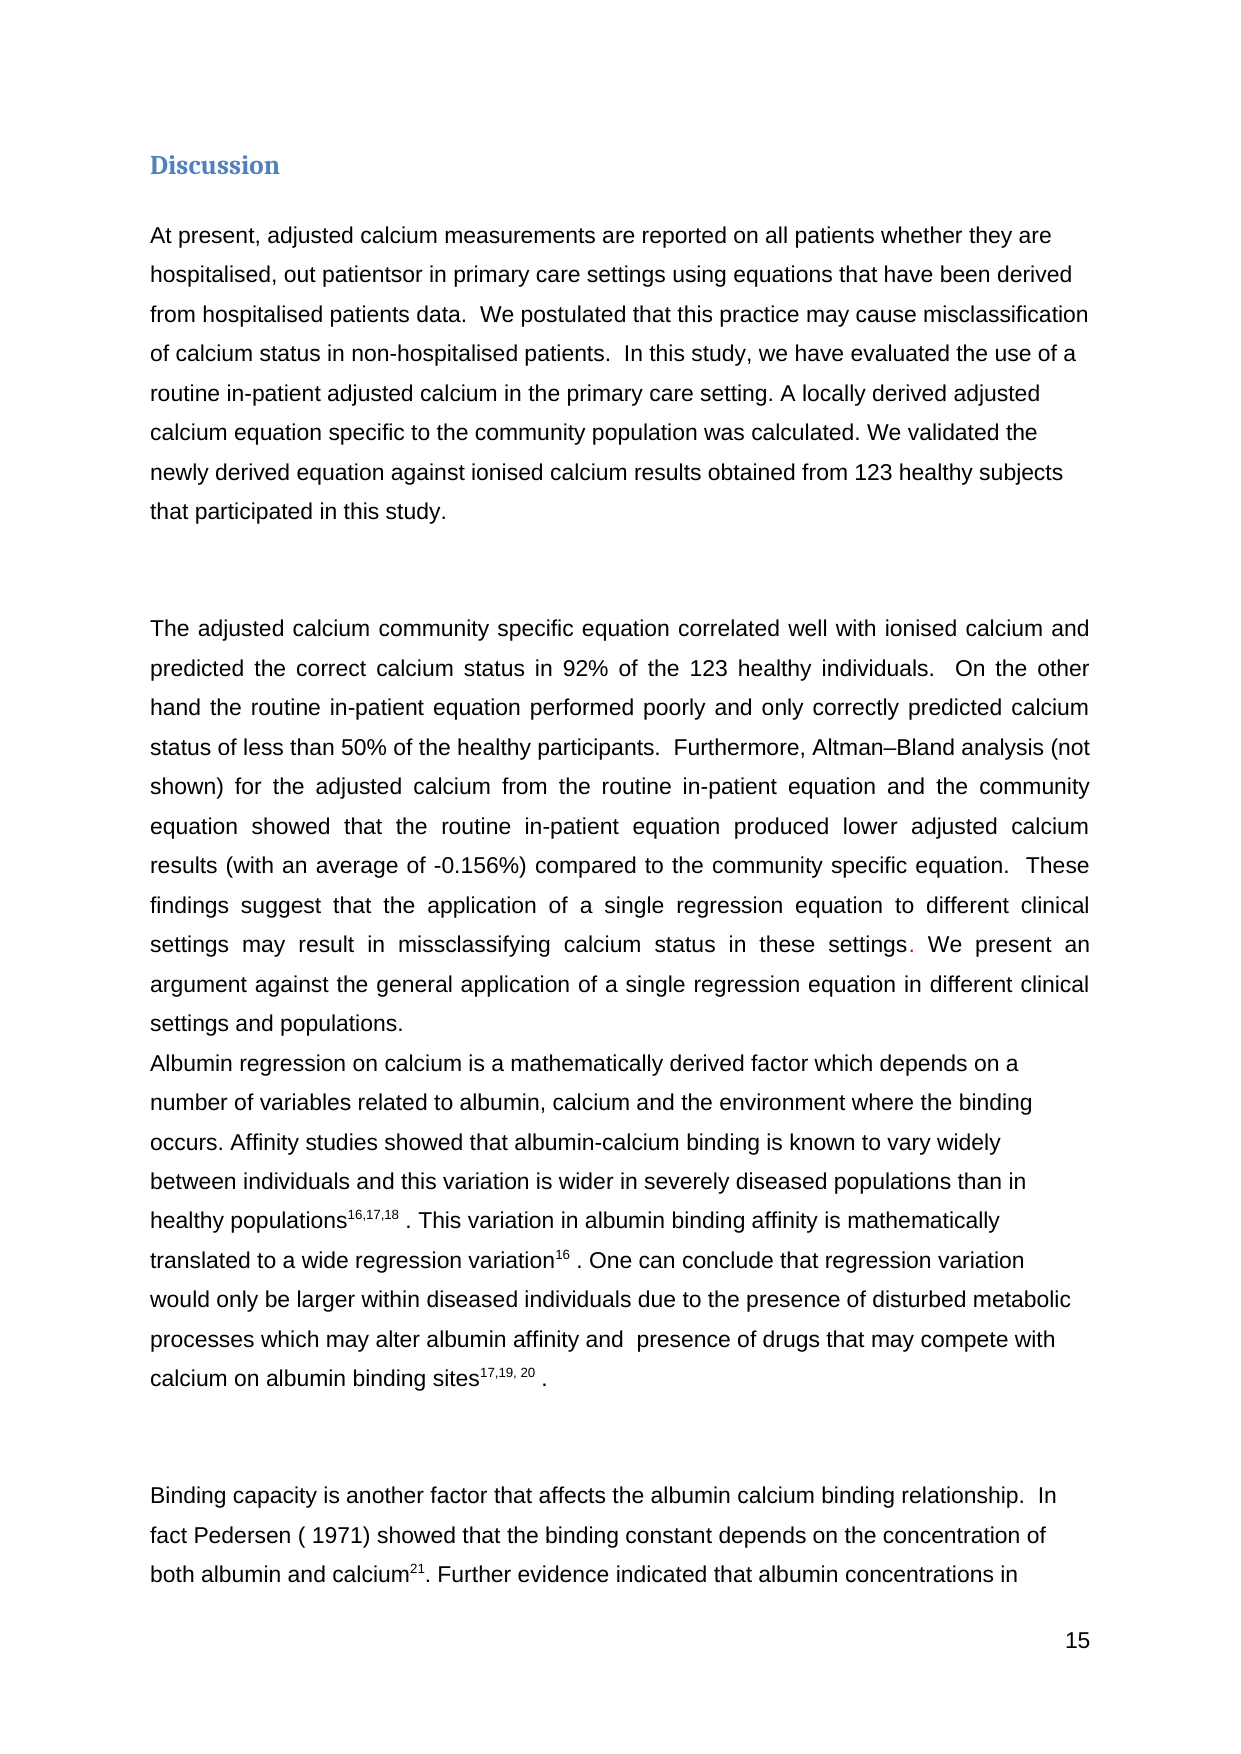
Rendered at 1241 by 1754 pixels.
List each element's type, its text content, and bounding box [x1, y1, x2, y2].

subtitle Discussion [150, 150, 1090, 181]
text The adjusted calcium community specific equation correlated well with ionised calcium and predicted the correct calcium status in 92% of the 123 healthy individuals. On the other hand the routine in-patient equation performed poorly and only correctly predicted calcium status of less than 50% of the healthy participants. Furthermore, Altman–Bland analysis (not shown) for the adjusted calcium from the routine in-patient equation and the community equation showed that the routine in-patient equation produced lower adjusted calcium results (with an average of -0.156%) compared to the community specific equation. These findings suggest that the application of a single regression equation to different clinical settings may result in missclassifying calcium status in these settings. We present an argument against the general application of a single regression equation in different clinical settings and populations. [150, 615, 1090, 1036]
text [150, 1482, 1090, 1588]
text Albumin regression on calcium is a mathematically derived factor which depends on a number of variables related to albumin, calcium and the environment where the binding occurs. Affinity studies showed that albumin-calcium binding is known to vary widely between individuals and this variation is wider in severely diseased populations than in healthy populations,, . This variation in albumin binding affinity is mathematically translated to a wide regression variation16 . One can conclude that regression variation would only be larger within diseased individuals due to the presence of disturbed metabolic processes which may alter albumin affinity and presence of drugs that may compete with calcium on albumin binding sites17,, . [150, 1049, 1090, 1392]
text At present, adjusted calcium measurements are reported on all patients whether they are hospitalised, out patientsor in primary care settings using equations that have been derived from hospitalised patients data. We postulated that this practice may cause misclassification of calcium status in non-hospitalised patients. In this study, we have evaluated the use of a routine in-patient adjusted calcium in the primary care setting. A locally derived adjusted calcium equation specific to the community population was calculated. We validated the newly derived equation against ionised calcium results obtained from 123 healthy subjects that participated in this study. [150, 222, 1090, 524]
